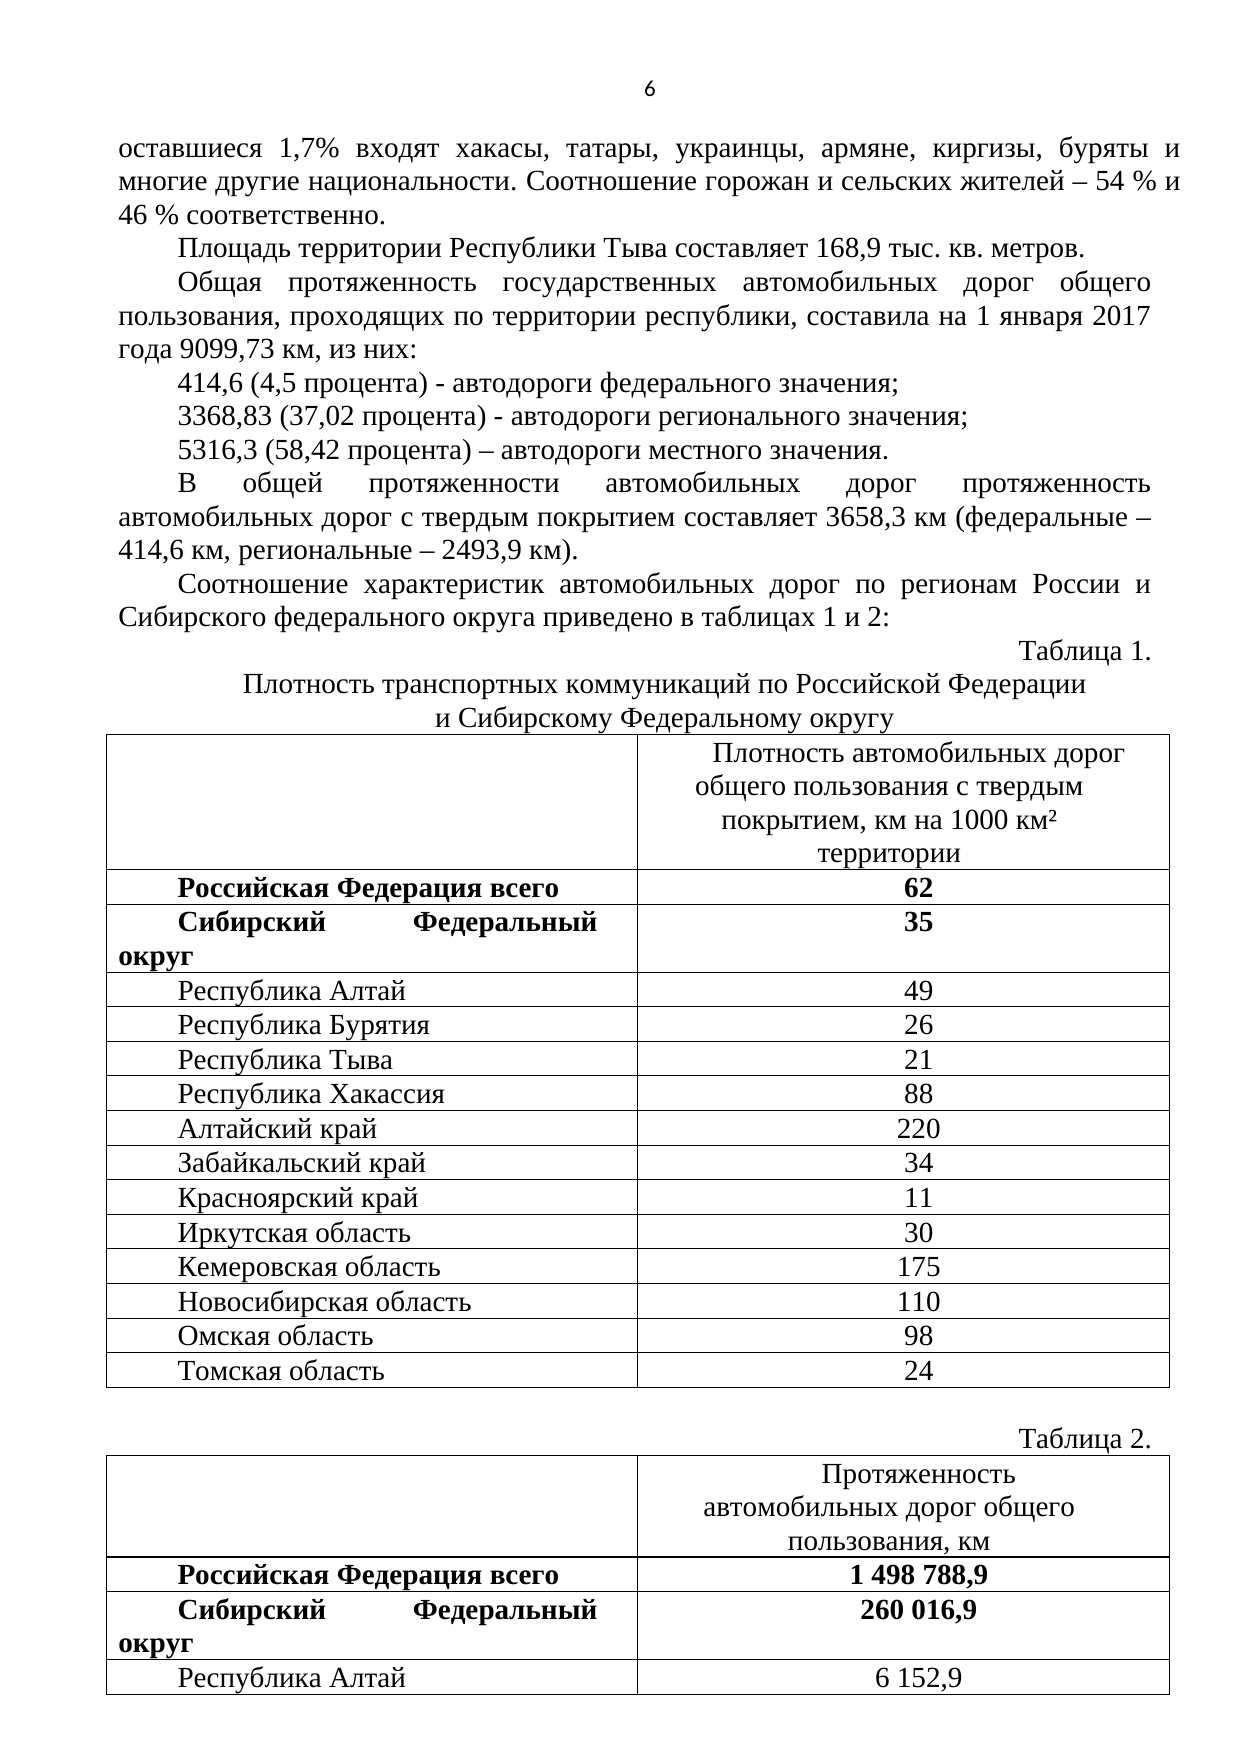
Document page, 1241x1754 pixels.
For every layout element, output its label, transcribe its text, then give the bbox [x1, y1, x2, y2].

table_cell Российская Федерация всего [107, 1558, 637, 1591]
table_cell Республика Алтай [107, 973, 637, 1006]
text Соотношение характеристик автомобильных дорог по регионам России и Сибирского федерального округа приведено в таблицах 1 и 2: [118, 566, 1152, 633]
table_cell Российская Федерация всего [107, 870, 637, 903]
text Таблица 1. [118, 633, 1152, 667]
table_header [107, 735, 637, 869]
text Таблица 2. [118, 1421, 1152, 1455]
table_cell Томская область [107, 1353, 637, 1387]
text и Сибирскому Федеральному округу [118, 700, 1152, 734]
text Общая протяженность государственных автомобильных дорог общего пользования, проходящих по территории республики, составила на 1 января 2017 года 9099,73 км, из них: [118, 264, 1152, 365]
table_cell 260 016,9 [638, 1592, 1169, 1659]
text Плотность транспортных коммуникаций по Российской Федерации [118, 667, 1152, 700]
table_cell Республика Бурятия [107, 1007, 637, 1041]
table_cell 98 [638, 1319, 1169, 1352]
table_cell 49 [638, 973, 1169, 1006]
table_cell 21 [638, 1042, 1169, 1075]
table_cell Республика Хакассия [107, 1076, 637, 1110]
text 414,6 (4,5 процента) - автодороги федерального значения; [118, 365, 1152, 398]
table_cell Республика Алтай [107, 1660, 637, 1694]
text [118, 130, 1181, 231]
text Площадь территории Республики Тыва составляет 168,9 тыс. кв. метров. [118, 231, 1152, 264]
table_cell 1 498 788,9 [638, 1558, 1169, 1591]
table_cell 30 [638, 1215, 1169, 1248]
table_cell Новосибирская область [107, 1284, 637, 1317]
table_cell 26 [638, 1007, 1169, 1041]
text 3368,83 (37,02 процента) - автодороги регионального значения; [118, 398, 1152, 432]
table_cell Омская область [107, 1319, 637, 1352]
table_cell 24 [638, 1353, 1169, 1387]
table_cell 220 [638, 1111, 1169, 1144]
table_cell 6 152,9 [638, 1660, 1169, 1694]
table_cell 35 [638, 905, 1169, 972]
table_cell 62 [638, 870, 1169, 903]
table_header Протяженность автомобильных дорог общего пользования, км [638, 1456, 1169, 1556]
table_cell 110 [638, 1284, 1169, 1317]
table_cell Кемеровская область [107, 1249, 637, 1283]
table_cell Забайкальский край [107, 1146, 637, 1179]
table_cell Сибирский Федеральный округ [107, 1592, 637, 1659]
table_cell 175 [638, 1249, 1169, 1283]
table_header [107, 1456, 637, 1556]
table_header Плотность автомобильных дорог общего пользования с твердым покрытием, км на 1000 км² территории [638, 735, 1169, 869]
table_cell Красноярский край [107, 1180, 637, 1214]
text В общей протяженности автомобильных дорог протяженность автомобильных дорог с твердым покрытием составляет 3658,3 км (федеральные – 414,6 км, региональные – 2493,9 км). [118, 465, 1152, 566]
table_cell Республика Тыва [107, 1042, 637, 1075]
table_cell 11 [638, 1180, 1169, 1214]
table_cell Иркутская область [107, 1215, 637, 1248]
table_cell Алтайский край [107, 1111, 637, 1144]
text 5316,3 (58,42 процента) – автодороги местного значения. [118, 432, 1152, 465]
table_cell 88 [638, 1076, 1169, 1110]
table_cell Сибирский Федеральный округ [107, 905, 637, 972]
table_cell 34 [638, 1146, 1169, 1179]
